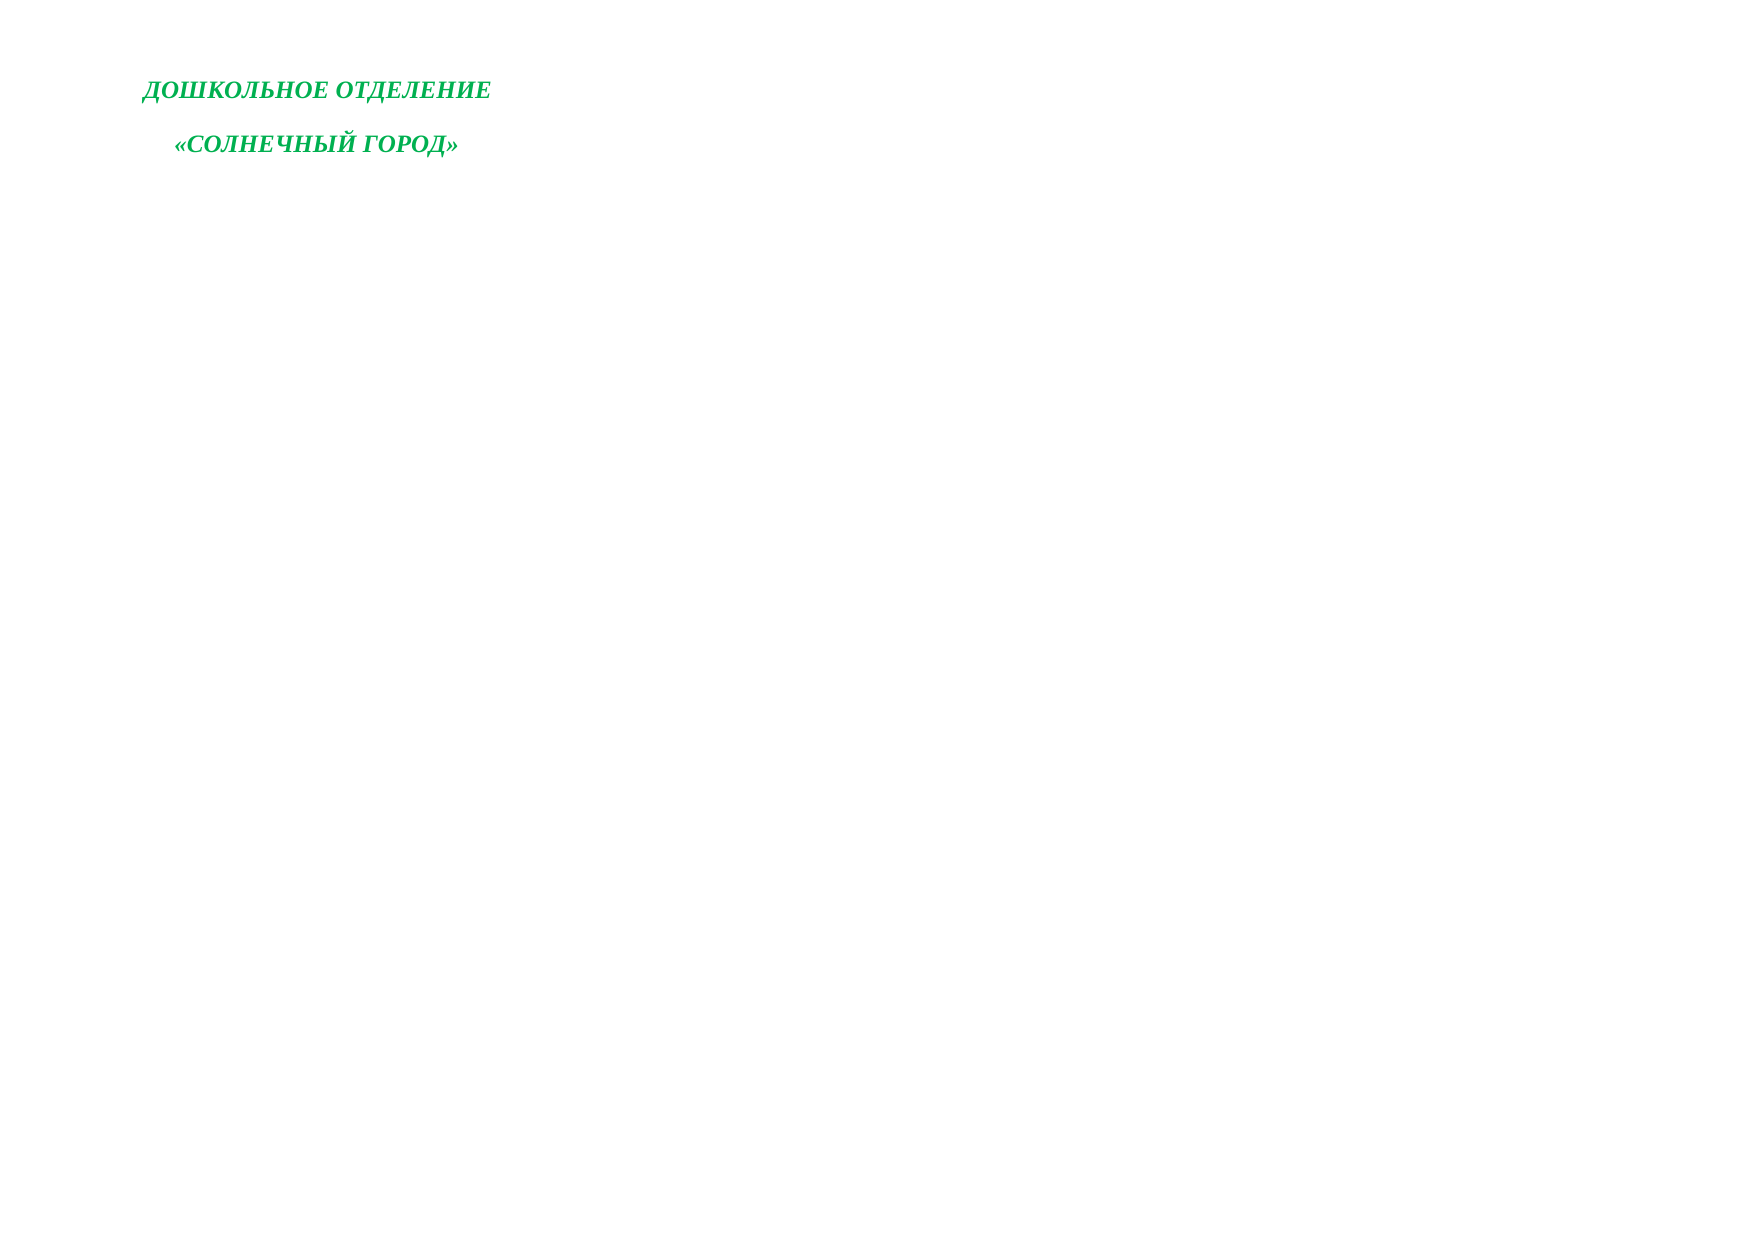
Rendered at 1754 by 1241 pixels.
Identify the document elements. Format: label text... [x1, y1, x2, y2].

text «СОЛНЕЧНЫЙ ГОРОД» [75, 129, 560, 158]
text ДОШКОЛЬНОЕ ОТДЕЛЕНИЕ [75, 75, 560, 104]
